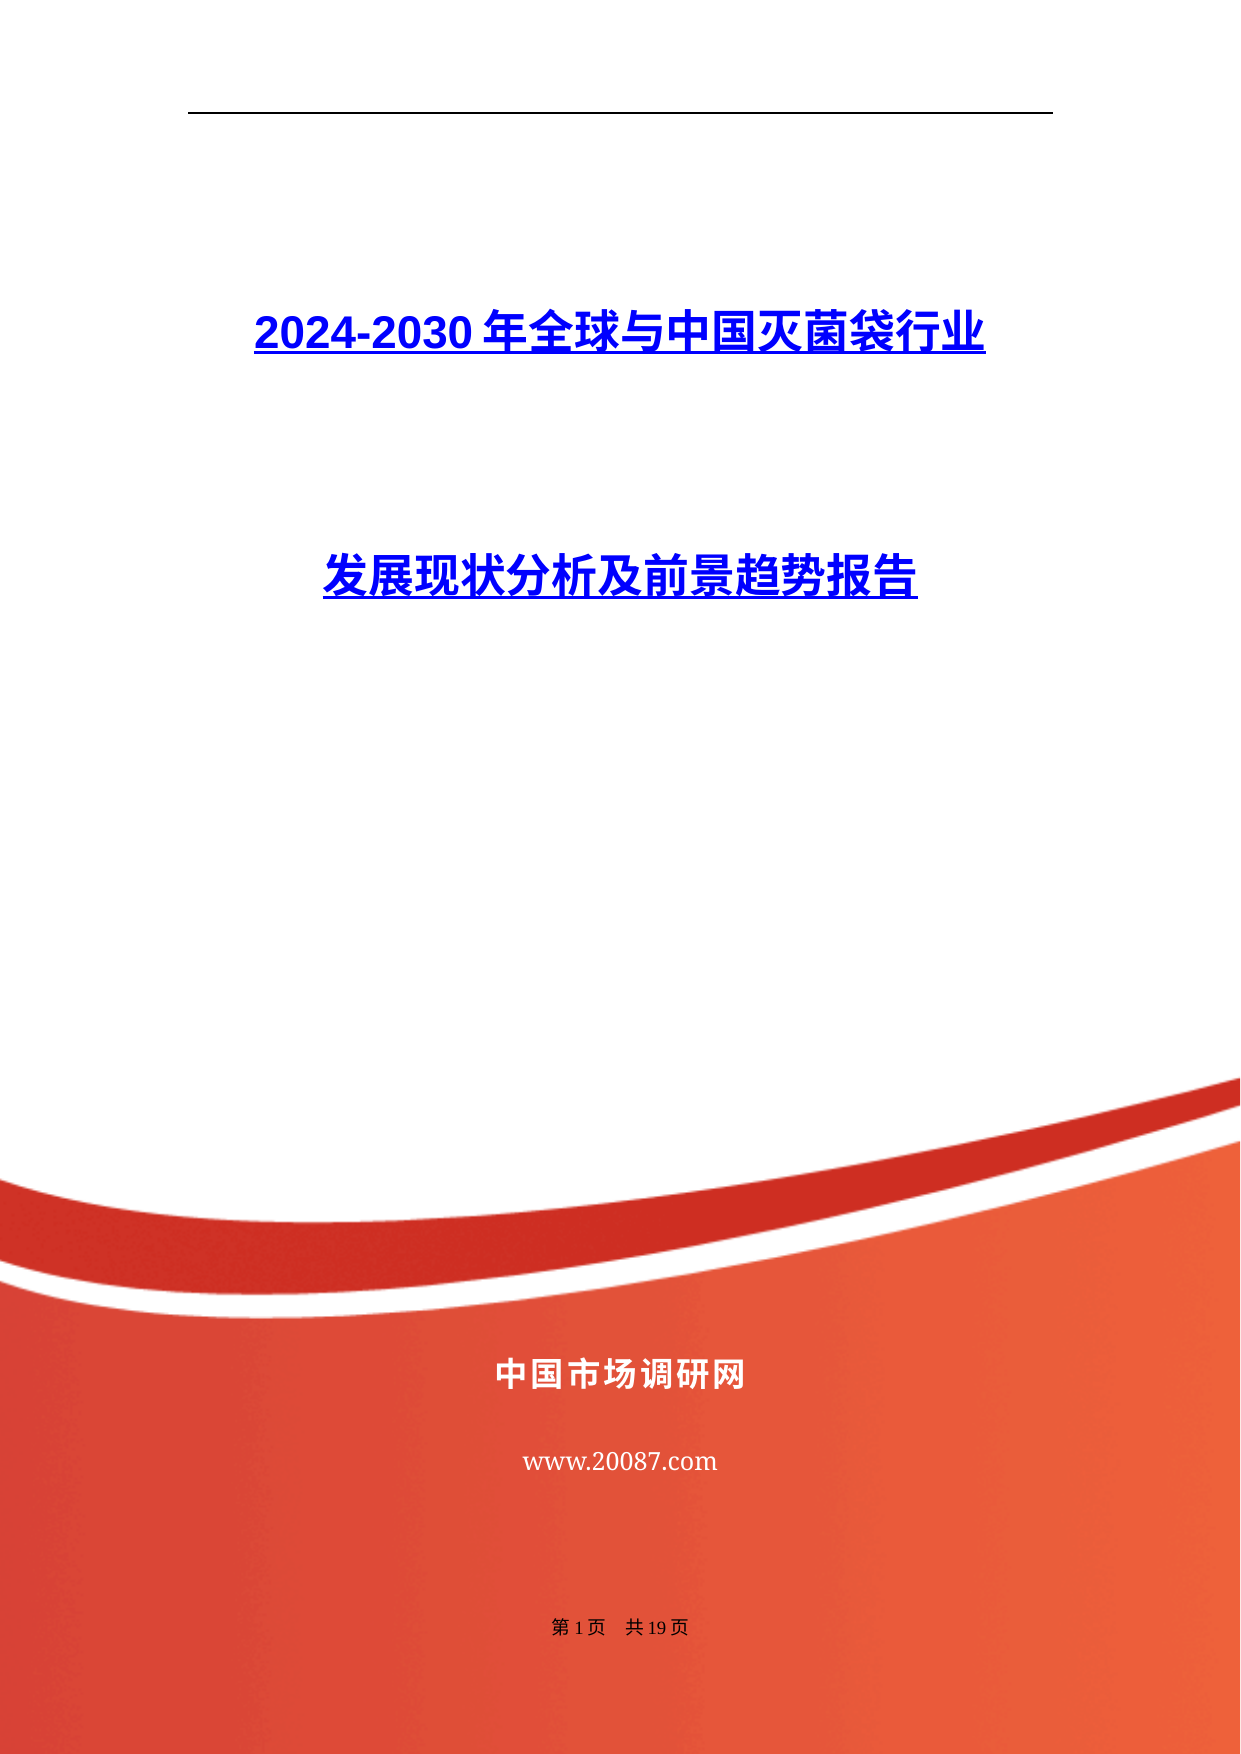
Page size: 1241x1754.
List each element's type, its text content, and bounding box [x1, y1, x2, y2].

text www.20087.com [187, 1428, 1053, 1493]
subtitle 中国市场调研网 [187, 1339, 1053, 1404]
table_header 2024-2030年全球与中国灭菌袋行业发展现状分析及前景趋势报告 [188, 207, 1053, 773]
picture [0, 1006, 1241, 1754]
